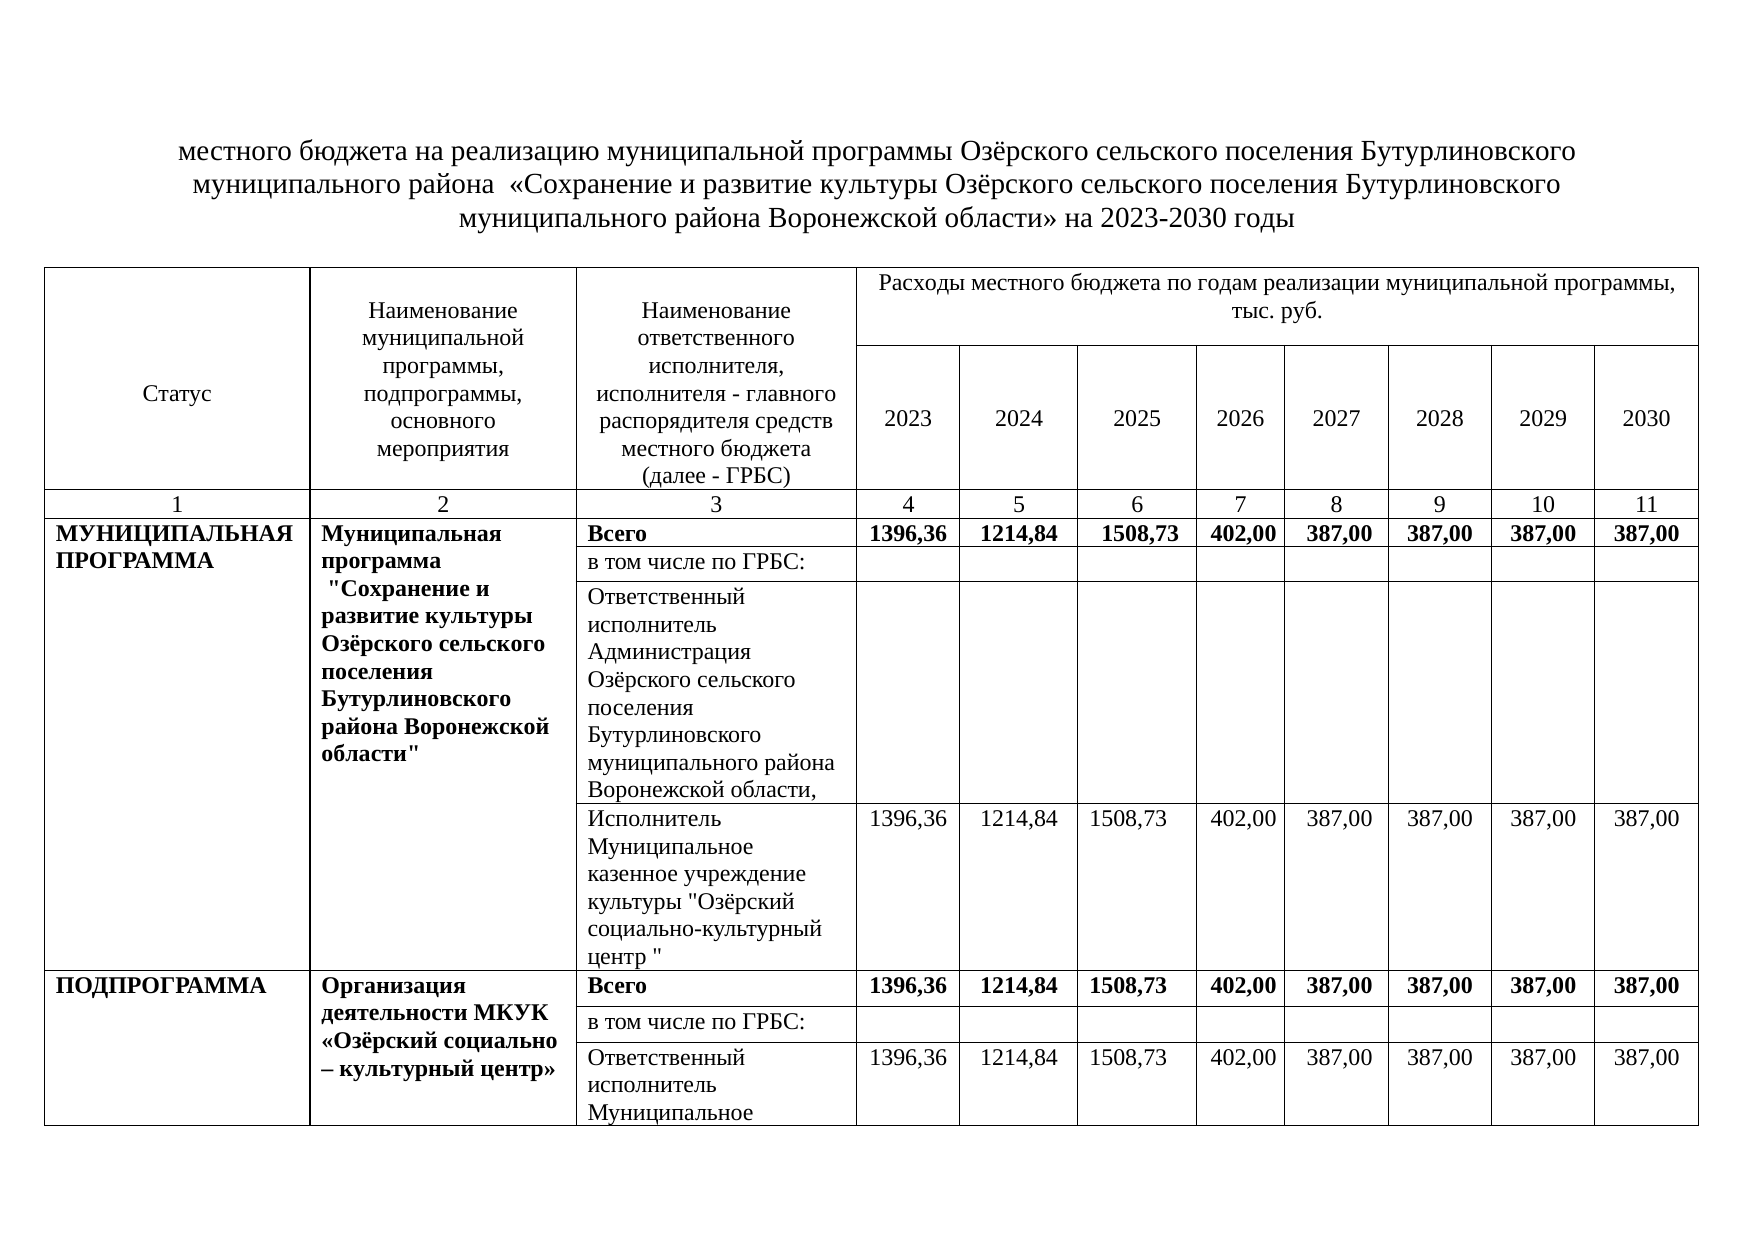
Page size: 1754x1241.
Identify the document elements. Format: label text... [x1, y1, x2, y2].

table_header Статус [45, 268, 309, 489]
table_cell 387,00 [1595, 1043, 1698, 1125]
table_cell 3 [577, 490, 856, 518]
table_cell 387,00 [1285, 804, 1388, 970]
table_cell 1214,84 [960, 804, 1077, 970]
table_cell [857, 1007, 959, 1042]
table_cell 2 [311, 490, 576, 518]
table_cell [1078, 1007, 1196, 1042]
table_cell 387,00 [1389, 971, 1491, 1006]
table_cell 1508,73 [1078, 519, 1196, 546]
table_cell [1492, 547, 1594, 581]
table_cell 402,00 [1197, 971, 1284, 1006]
table_cell [45, 803, 309, 970]
table_cell Муниципальная программа "Сохранение и развитие культуры Озёрского сельского поселения Бутурлиновского района Воронежской области" [311, 519, 576, 970]
table_cell 5 [960, 490, 1077, 518]
table_cell 1508,73 [1078, 971, 1196, 1006]
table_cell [577, 1043, 856, 1125]
table_cell в том числе по ГРБС: [577, 1007, 856, 1042]
table_cell 8 [1285, 490, 1388, 518]
table_cell [1285, 547, 1388, 581]
table_cell [857, 547, 959, 581]
table_cell 1508,73 [1078, 1043, 1196, 1125]
table_header Наименование ответственного исполнителя, исполнителя - главного распорядителя средств местного бюджета (далее - ГРБС) [577, 268, 856, 489]
table_cell 9 [1389, 490, 1491, 518]
table_cell [1389, 1007, 1491, 1042]
table_cell 387,00 [1389, 1043, 1491, 1125]
table_cell 387,00 [1492, 1043, 1594, 1125]
table_header Наименование муниципальной программы, подпрограммы, основного мероприятия [311, 268, 576, 489]
table_cell 6 [1078, 490, 1196, 518]
table_cell [1197, 582, 1284, 803]
table_cell 4 [857, 490, 959, 518]
table_cell [1285, 582, 1388, 803]
table_cell 11 [1595, 490, 1698, 518]
table_cell [1389, 547, 1491, 581]
table_cell [1197, 547, 1284, 581]
table_cell [1389, 582, 1491, 803]
table_cell 387,00 [1492, 519, 1594, 546]
table_cell 2028 [1389, 346, 1491, 489]
table_cell Организация деятельности МКУК «Озёрский социально – культурный центр» [311, 971, 576, 1125]
table_cell МУНИЦИПАЛЬНАЯ ПРОГРАММА [45, 519, 309, 803]
table_cell Всего [577, 519, 856, 546]
table_cell 1214,84 [960, 519, 1077, 546]
table_cell [1595, 1007, 1698, 1042]
table_cell 387,00 [1595, 971, 1698, 1006]
table_cell в том числе по ГРБС: [577, 547, 856, 581]
table_cell 402,00 [1197, 804, 1284, 970]
table_cell [960, 1007, 1077, 1042]
table_cell 1214,84 [960, 1043, 1077, 1125]
table_cell 402,00 [1197, 519, 1284, 546]
table_cell [1197, 1007, 1284, 1042]
table_cell 2030 [1595, 346, 1698, 489]
table_cell 387,00 [1285, 971, 1388, 1006]
table_cell 1214,84 [960, 971, 1077, 1006]
table_cell 387,00 [1492, 971, 1594, 1006]
table_cell 1396,36 [857, 1043, 959, 1125]
table_cell 1396,36 [857, 971, 959, 1006]
table_cell Исполнитель Муниципальное казенное учреждение культуры "Озёрский социально-культурный центр " [577, 804, 856, 970]
table_cell 387,00 [1595, 804, 1698, 970]
table_cell 10 [1492, 490, 1594, 518]
table_header Расходы местного бюджета по годам реализации муниципальной программы, тыс. руб. [857, 268, 1698, 345]
table_cell 1508,73 [1078, 804, 1196, 970]
table_cell 2023 [857, 346, 959, 489]
table_cell Ответственный исполнитель Администрация Озёрского сельского поселения Бутурлиновского муниципального района Воронежской области, [577, 582, 856, 803]
table_cell 1396,36 [857, 804, 959, 970]
table_cell 1 [45, 490, 309, 518]
table_cell [1595, 582, 1698, 803]
table_cell 2026 [1197, 346, 1284, 489]
table_cell 387,00 [1595, 519, 1698, 546]
table_cell 387,00 [1285, 519, 1388, 546]
table_cell [1078, 547, 1196, 581]
table_cell [1078, 582, 1196, 803]
table_cell 387,00 [1389, 519, 1491, 546]
table_cell 2024 [960, 346, 1077, 489]
table_cell [857, 582, 959, 803]
table_cell 1396,36 [857, 519, 959, 546]
table_cell [1595, 547, 1698, 581]
table_cell 2027 [1285, 346, 1388, 489]
table_cell 402,00 [1197, 1043, 1284, 1125]
table_cell 2025 [1078, 346, 1196, 489]
table_cell [1492, 582, 1594, 803]
text местного бюджета на реализацию муниципальной программы Озёрского сельского поселения Бутурлиновского муниципального района «Сохранение и развитие культуры Озёрского сельского поселения Бутурлиновского муниципального района Воронежской области» на 2023-2030 годы [118, 133, 1636, 233]
table_cell Всего [577, 971, 856, 1006]
table_cell [960, 547, 1077, 581]
table_cell [1492, 1007, 1594, 1042]
table_cell 387,00 [1389, 804, 1491, 970]
table_cell 7 [1197, 490, 1284, 518]
table_cell ПОДПРОГРАММА [45, 971, 309, 1125]
table_cell [1285, 1007, 1388, 1042]
table_cell [960, 582, 1077, 803]
table_cell 387,00 [1285, 1043, 1388, 1125]
table_cell 2029 [1492, 346, 1594, 489]
table_cell 387,00 [1492, 804, 1594, 970]
